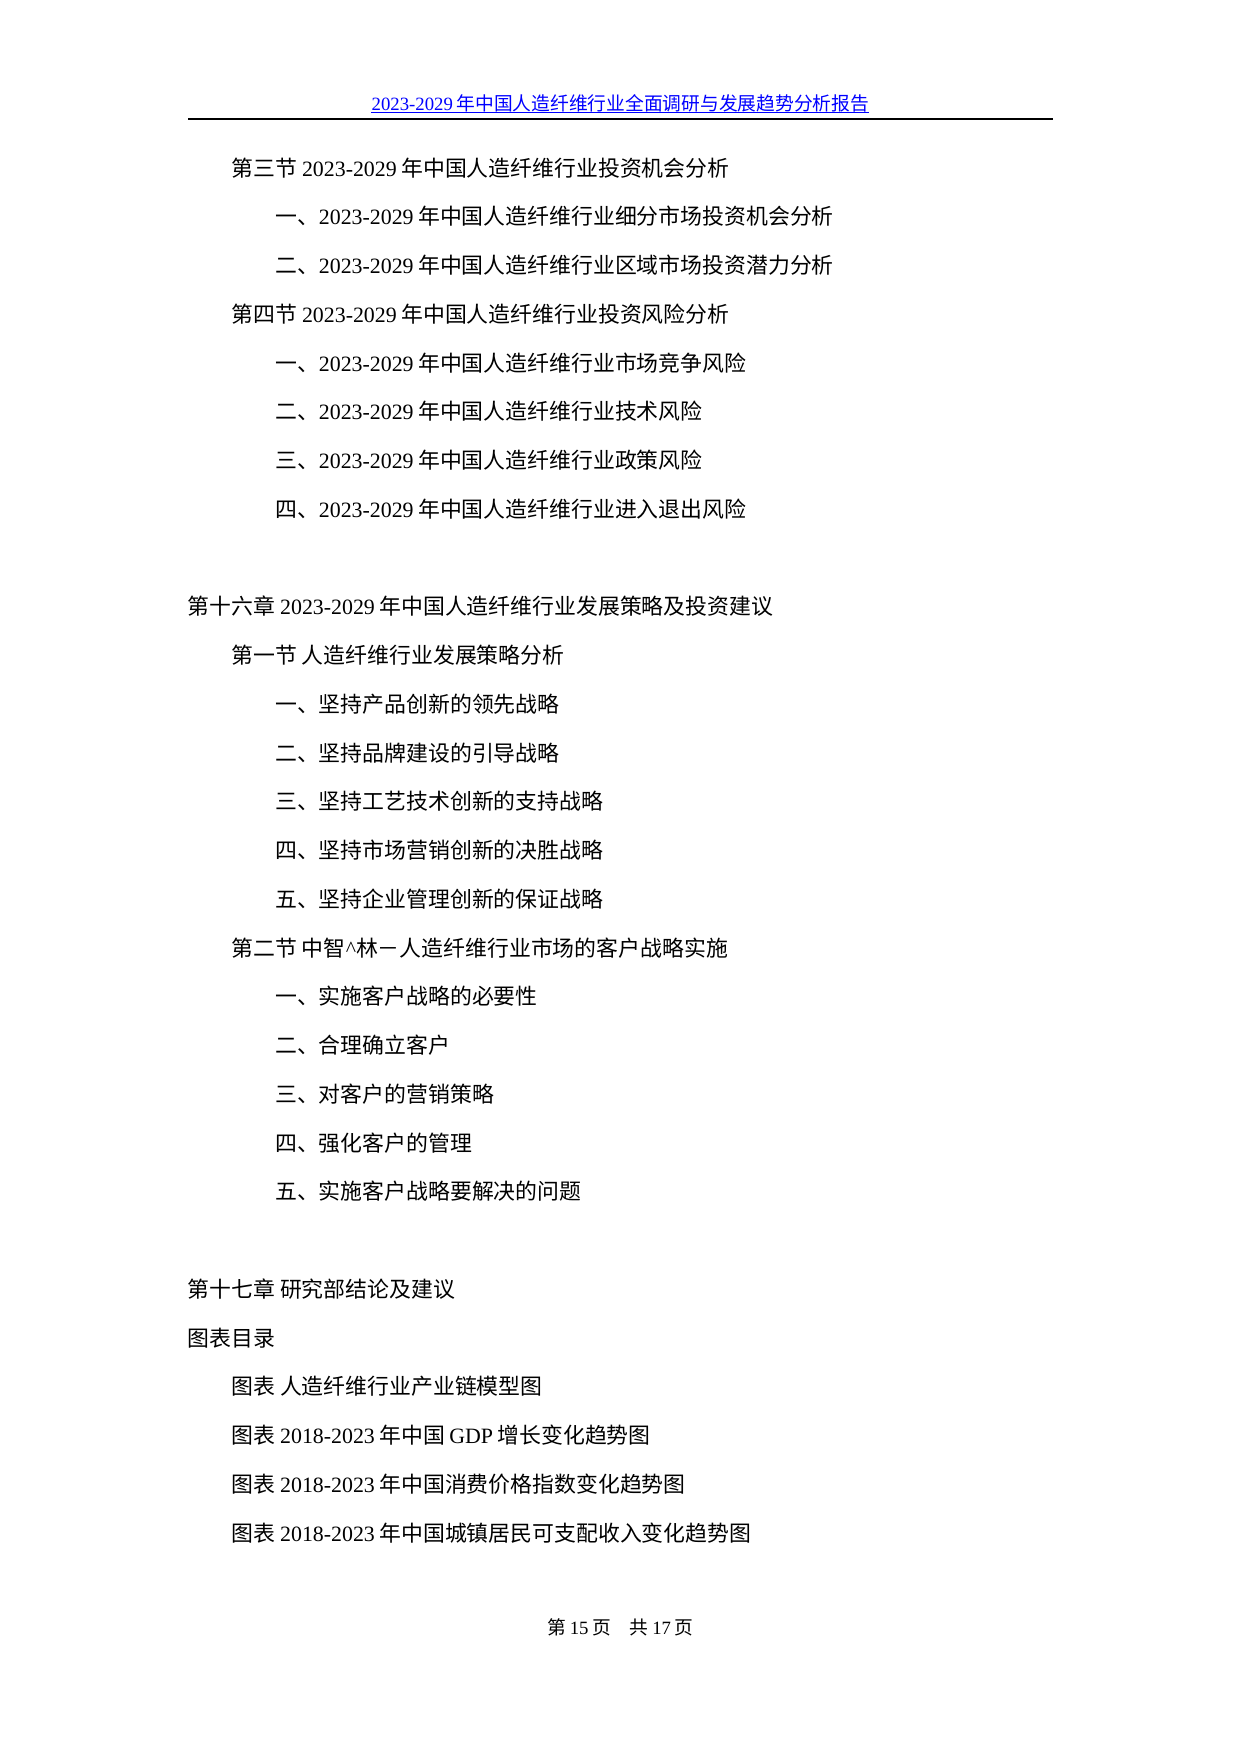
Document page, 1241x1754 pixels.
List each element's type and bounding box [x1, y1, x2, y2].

text [187, 150, 1053, 1548]
